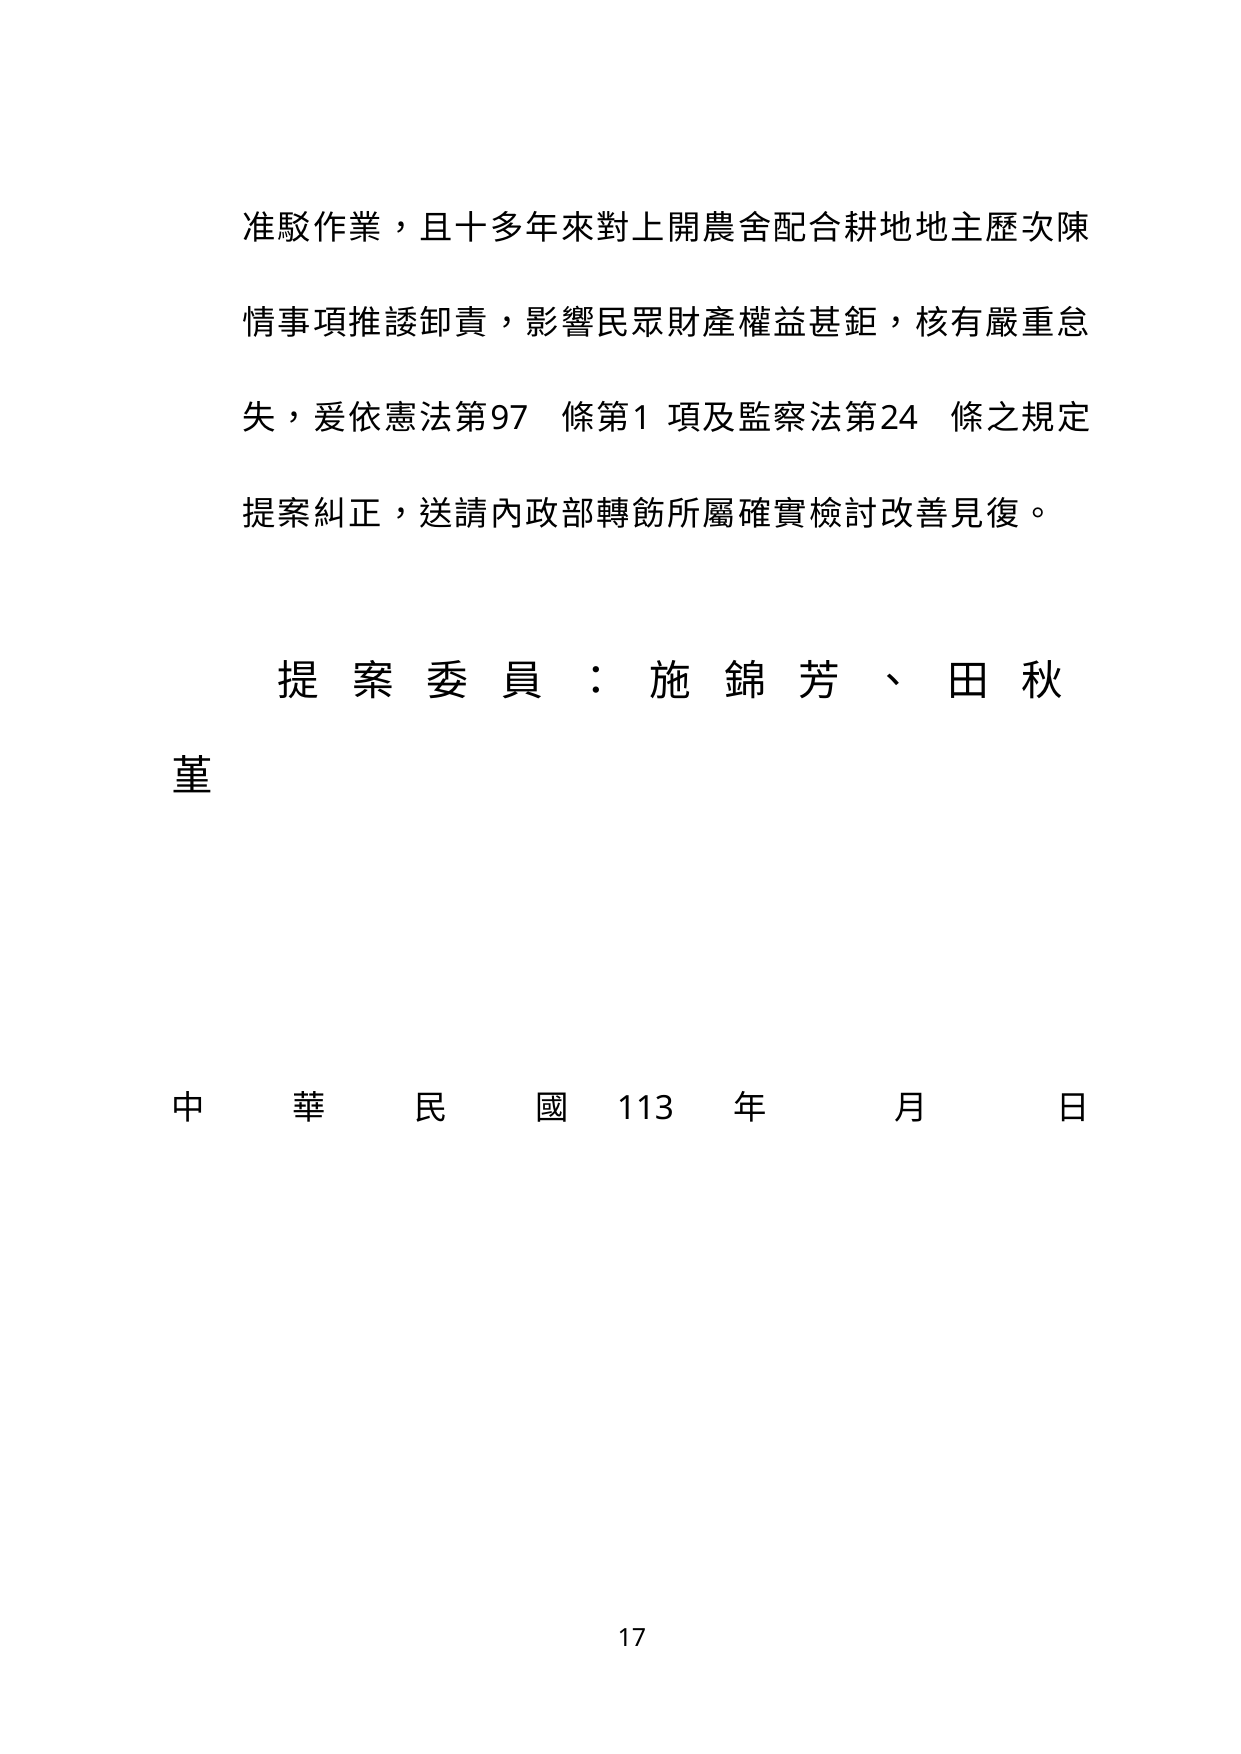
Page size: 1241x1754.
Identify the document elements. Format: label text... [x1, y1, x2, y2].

text 提案委員：施錦芳、田秋堇 [171, 629, 1092, 820]
text 中 華 民 國 113 年 月 日 [171, 1058, 1092, 1153]
